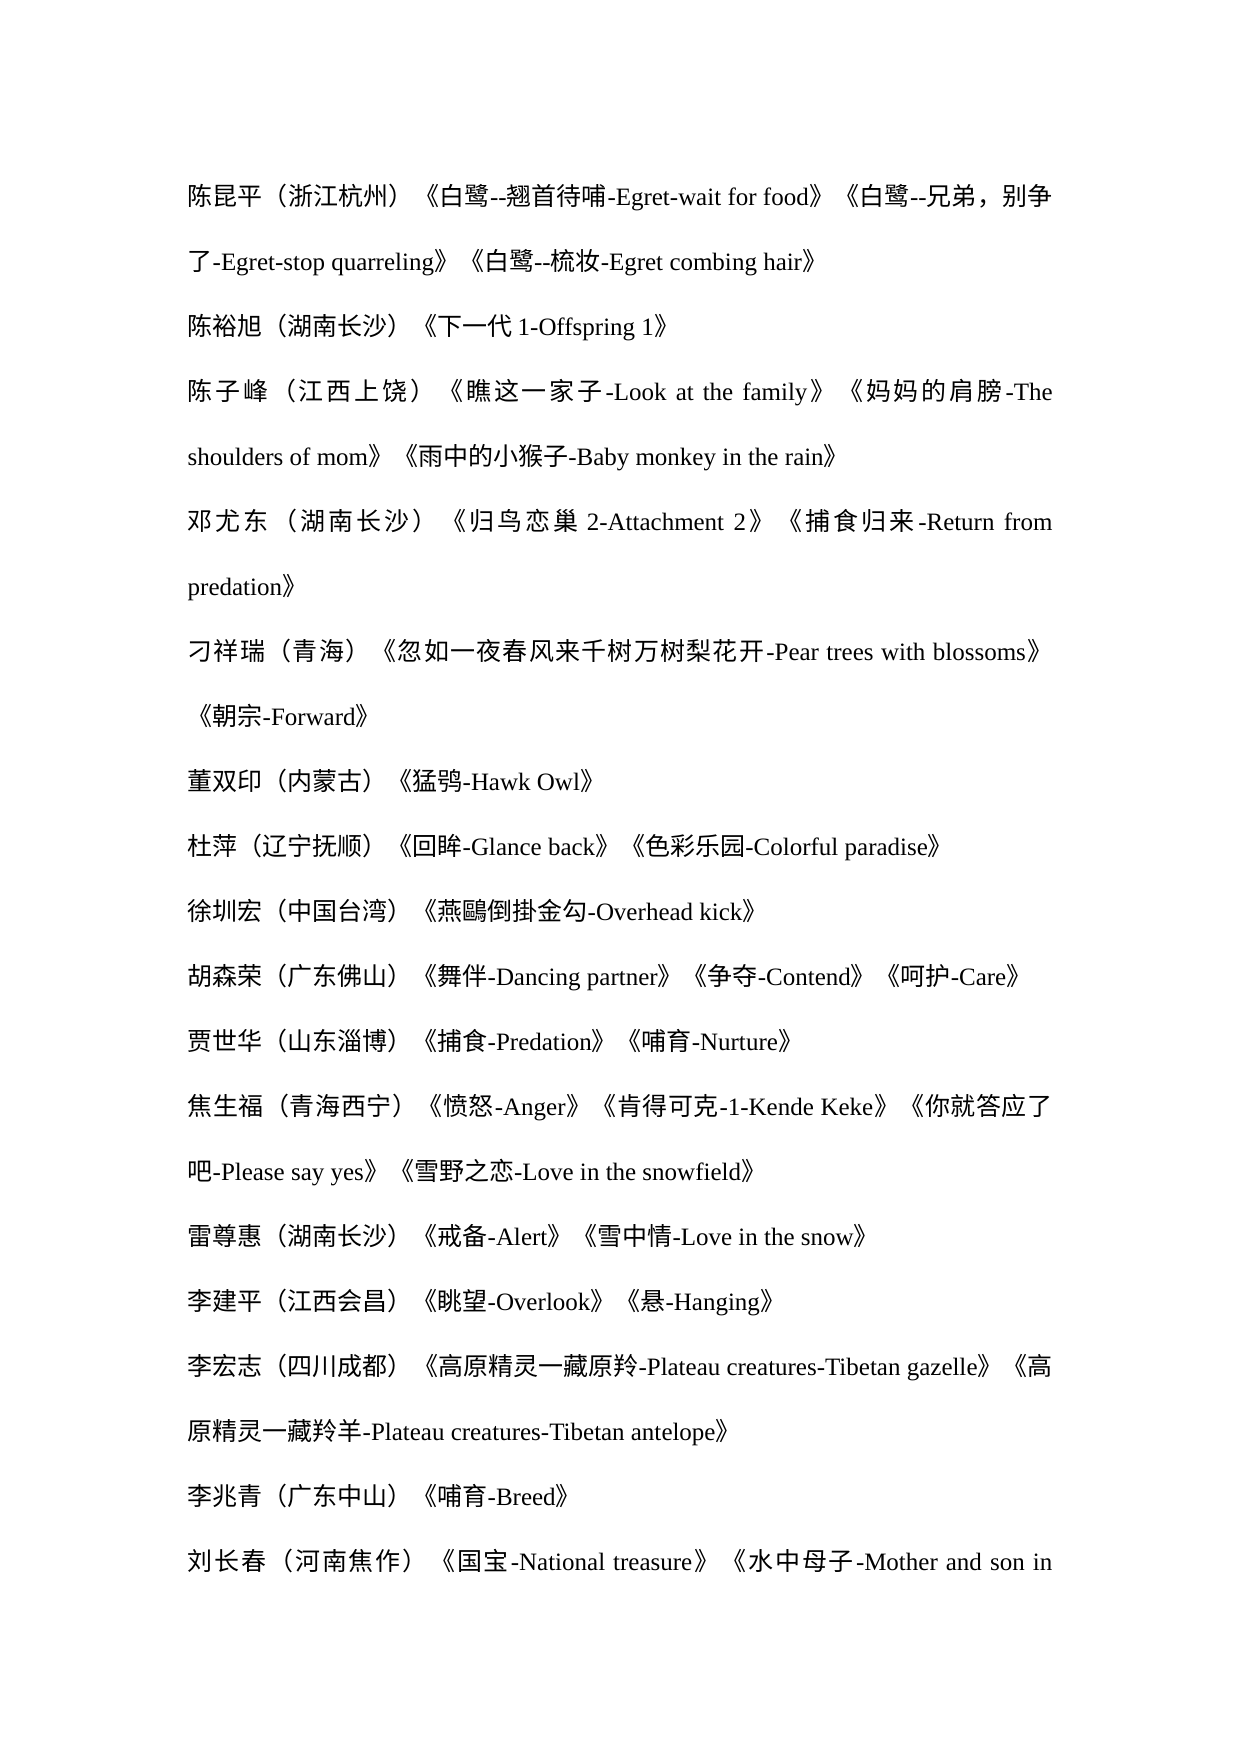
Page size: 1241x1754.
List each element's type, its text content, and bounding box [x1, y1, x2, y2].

text 焦生福（青海西宁）《愤怒-Anger》《肯得可克-1-Kende Keke》《你就答应了吧-Please say yes》《雪野之恋-Love in the snowfield》 [187, 1072, 1053, 1202]
text 徐圳宏（中国台湾）《燕鷗倒掛金勾-Overhead kick》 [187, 877, 1053, 942]
text 胡森荣（广东佛山）《舞伴-Dancing partner》《争夺-Contend》《呵护-Care》 [187, 942, 1053, 1007]
text 李建平（江西会昌）《眺望-Overlook》《悬-Hanging》 [187, 1267, 1053, 1332]
text 陈裕旭（湖南长沙）《下一代1-Offspring 1》 [187, 292, 1053, 357]
text 贾世华（山东淄博）《捕食-Predation》《哺育-Nurture》 [187, 1007, 1053, 1072]
text 杜萍（辽宁抚顺）《回眸-Glance back》《色彩乐园-Colorful paradise》 [187, 812, 1053, 877]
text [187, 1527, 1053, 1592]
text 刁祥瑞（青海）《忽如一夜春风来千树万树梨花开-Pear trees with blossoms》《朝宗-Forward》 [187, 617, 1053, 747]
text 陈子峰（江西上饶）《瞧这一家子-Look at the family》《妈妈的肩膀-The shoulders of mom》《雨中的小猴子-Baby monkey in the rain》 [187, 357, 1053, 487]
text 陈昆平（浙江杭州）《白鹭--翘首待哺-Egret-wait for food》《白鹭--兄弟，别争了-Egret-stop quarreling》《白鹭--梳妆-Egret combing hair》 [187, 162, 1053, 292]
text 李宏志（四川成都）《高原精灵一藏原羚-Plateau creatures-Tibetan gazelle》《高原精灵一藏羚羊-Plateau creatures-Tibetan antelope》 [187, 1332, 1053, 1462]
text 李兆青（广东中山）《哺育-Breed》 [187, 1462, 1053, 1527]
text 董双印（内蒙古）《猛鸮-Hawk Owl》 [187, 747, 1053, 812]
text 邓尤东（湖南长沙）《归鸟恋巢2-Attachment 2》《捕食归来-Return from predation》 [187, 487, 1053, 617]
text 雷尊惠（湖南长沙）《戒备-Alert》《雪中情-Love in the snow》 [187, 1202, 1053, 1267]
